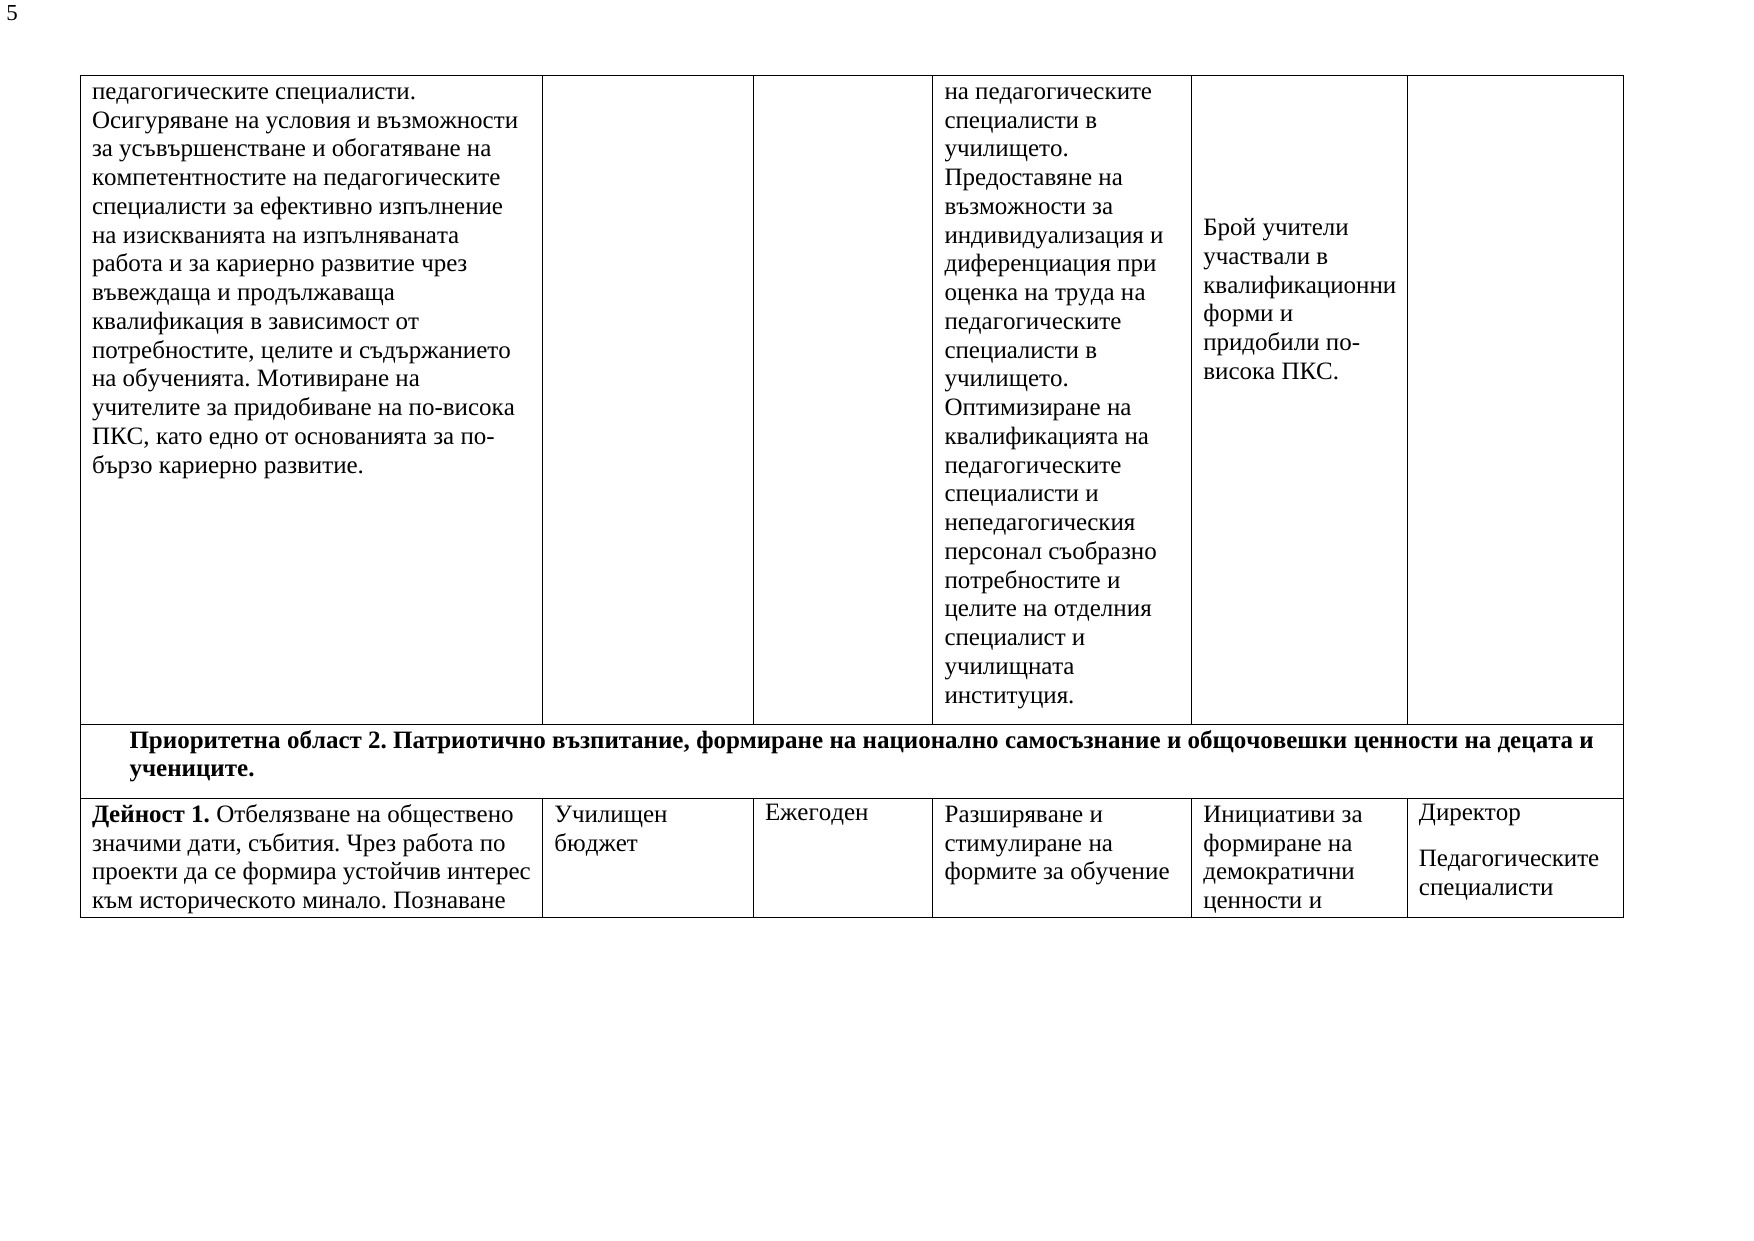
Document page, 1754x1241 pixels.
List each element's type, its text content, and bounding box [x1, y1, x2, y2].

table_header [754, 76, 932, 724]
table_header [543, 76, 753, 724]
table_header на педагогическите специалисти в училището. Предоставяне на възможности за индивидуализация и диференциация при оценка на труда на педагогическите специалисти в училището. Оптимизиране на квалификацията на педагогическите специалисти и непедагогическия персонал съобразно потребностите и целите на отделния специалист и училищната институция. [933, 76, 1191, 724]
table_cell Дейност 1. Отбелязване на обществено значими дати, събития. Чрез работа по проекти да се формира устойчив интерес към историческото минало. Познаване [81, 799, 542, 917]
table_header педагогическите специалисти. Осигуряване на условия и възможности за усъвършенстване и обогатяване на компетентностите на педагогическите специалисти за ефективно изпълнение на изискванията на изпълняваната работа и за кариерно развитие чрез въвеждаща и продължаваща квалификация в зависимост от потребностите, целите и съдържанието на обученията. Мотивиране на учителите за придобиване на по-висока ПКС, като едно от основанията за по- бързо кариерно развитие. [81, 76, 542, 724]
table_cell Разширяване и стимулиране на формите за обучение [933, 799, 1191, 917]
table_header [1408, 76, 1623, 724]
table_cell Училищен бюджет [543, 799, 753, 917]
table_header Брой учители участвали в квалификационни форми и придобили по- висока ПКС. [1192, 76, 1407, 724]
table_cell Инициативи за формиране на демократични ценности и [1192, 799, 1407, 917]
table_cell Ежегоден [754, 799, 932, 917]
table_cell Директор Педагогическите специалисти [1408, 799, 1623, 917]
table_cell Приоритетна област 2. Патриотично възпитание, формиране на национално самосъзнание и общочовешки ценности на децата и учениците. [81, 725, 1623, 798]
